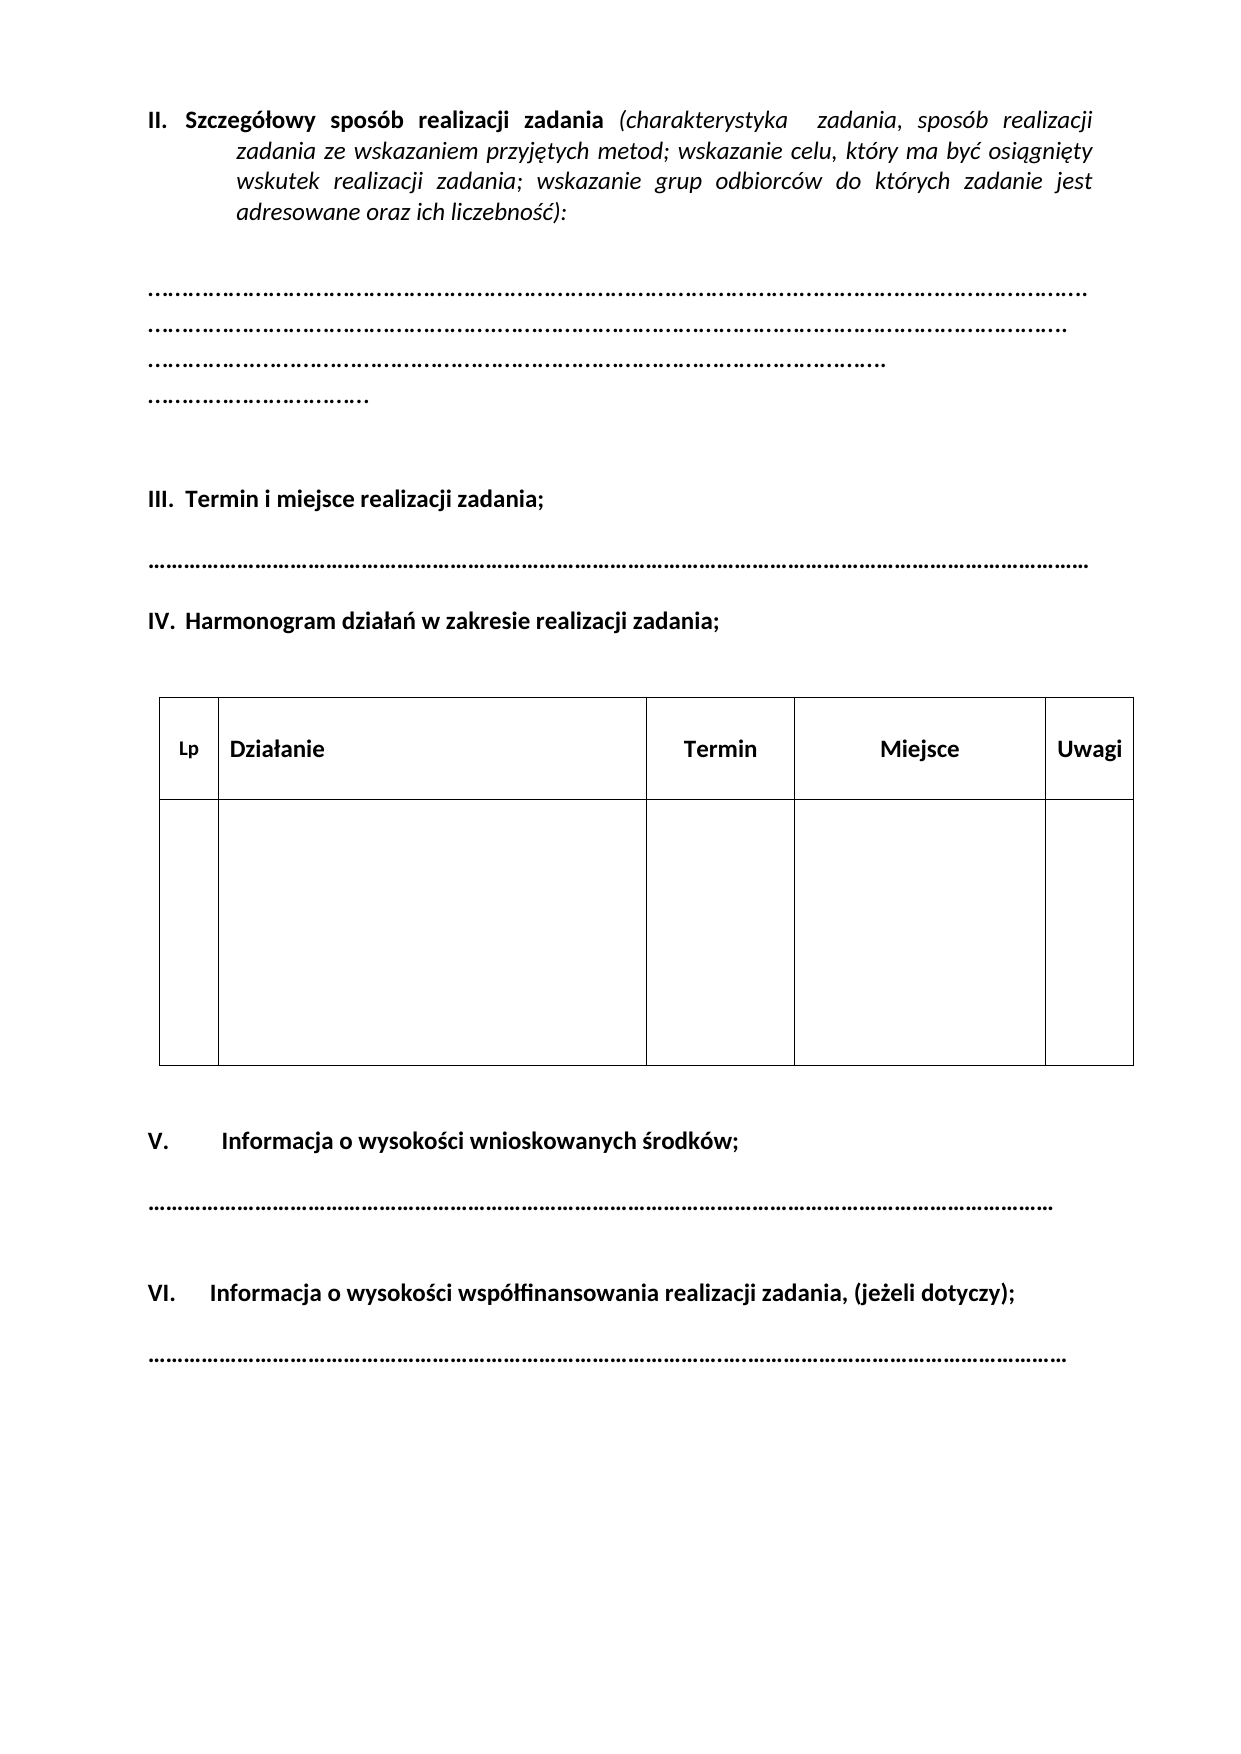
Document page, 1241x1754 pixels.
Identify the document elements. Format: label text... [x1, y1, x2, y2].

table_header Działanie [219, 698, 646, 798]
table_header Termin [647, 698, 794, 798]
table_cell [219, 800, 646, 1065]
text V. Informacja o wysokości wnioskowanych środków; [148, 1125, 1093, 1155]
text …………………………………………………………………………………………………………………………………………… [148, 544, 1093, 575]
table_header Lp [160, 698, 218, 798]
list Szczegółowy sposób realizacji zadania (charakterystyka zadania, sposób realizacji zadania ze wskazaniem przyjętych metod; wskazanie celu, który ma być osiągnięty wskutek realizacji zadania; wskazanie grup odbiorców do których zadanie jest adresowane oraz ich liczebność): [148, 104, 1093, 226]
table_cell [160, 800, 218, 1065]
text ……………………………………………………………………………………………………………………………………… [148, 1186, 1093, 1216]
table_header Uwagi [1046, 698, 1133, 798]
text …………………………………………………………………………………….…………………………………….…………………………………………….………………………………………………………………………….…………….………………………………………………………………………………….…………………………… [148, 268, 1093, 411]
list Harmonogram działań w zakresie realizacji zadania; [148, 605, 1093, 636]
text …………………………………………………………………………………….….……………………………………………… [148, 1338, 1093, 1369]
table_cell [1046, 800, 1133, 1065]
list Termin i miejsce realizacji zadania; [148, 483, 1093, 514]
table_cell [795, 800, 1045, 1065]
text VI. Informacja o wysokości współfinansowania realizacji zadania, (jeżeli dotyczy); [148, 1277, 1093, 1308]
table_cell [647, 800, 794, 1065]
table_header Miejsce [795, 698, 1045, 798]
